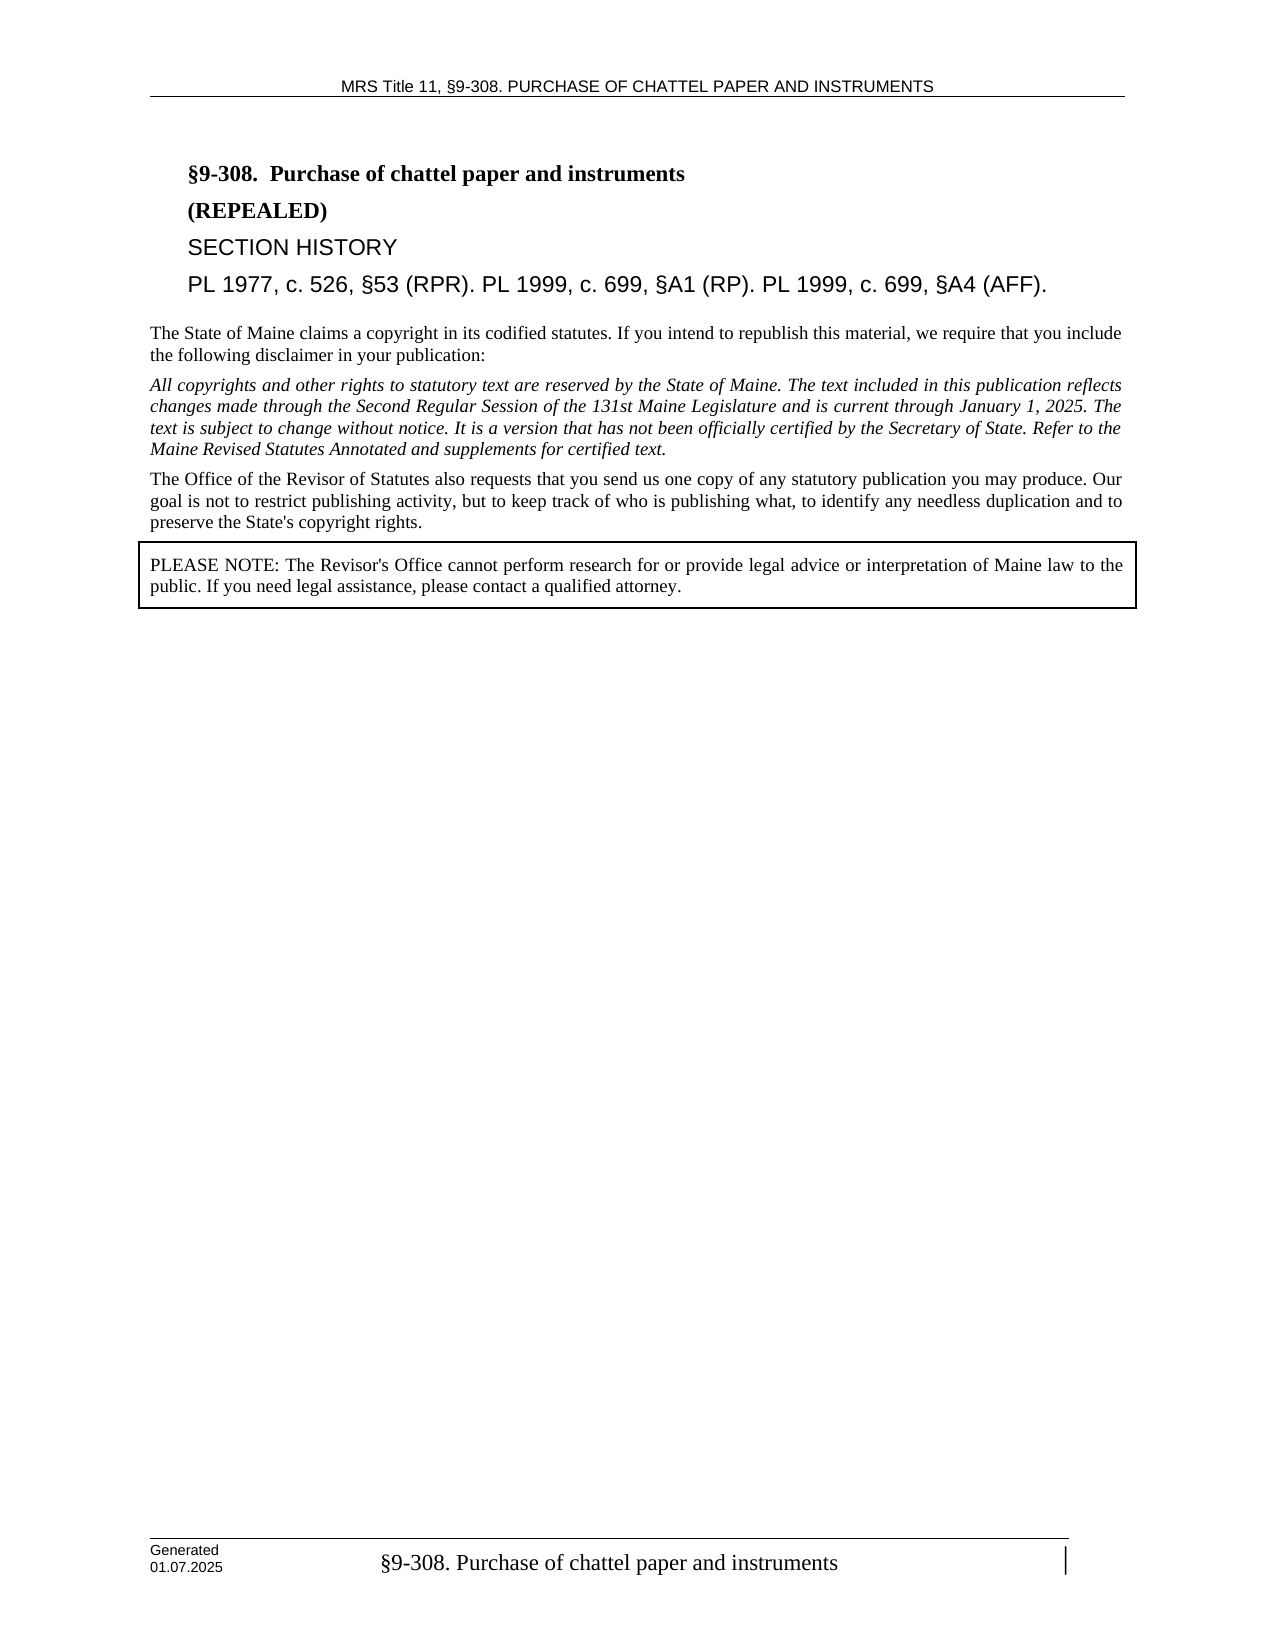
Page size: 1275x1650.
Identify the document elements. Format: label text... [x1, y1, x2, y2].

text The State of Maine claims a copyright in its codified statutes. If you intend to republish this material, we require that you include the following disclaimer in your publication: [150, 322, 1125, 365]
text §9-308. Purchase of chattel paper and instruments [187, 160, 1125, 187]
text (REPEALED) [187, 197, 1125, 223]
text All copyrights and other rights to statutory text are reserved by the State of Maine. The text included in this publication reflects changes made through the Second Regular Session of the 131st Maine Legislature and is current through January 1, 2025 . The text is subject to change without notice. It is a version that has not been officially certified by the Secretary of State. Refer to the Maine Revised Statutes Annotated and supplements for certified text. [150, 373, 1125, 460]
text PLEASE NOTE: The Revisor's Office cannot perform research for or provide legal advice or interpretation of Maine law to the public. If you need legal assistance, please contact a qualified attorney. [140, 543, 1135, 607]
text The Office of the Revisor of Statutes also requests that you send us one copy of any statutory publication you may produce. Our goal is not to restrict publishing activity, but to keep track of who is publishing what, to identify any needless duplication and to preserve the State's copyright rights. [150, 468, 1125, 533]
text SECTION HISTORY [187, 234, 1125, 260]
text PL 1977, c. 526, §53 (RPR). PL 1999, c. 699, §A1 (RP). PL 1999, c. 699, §A4 (AFF). [187, 271, 1125, 297]
